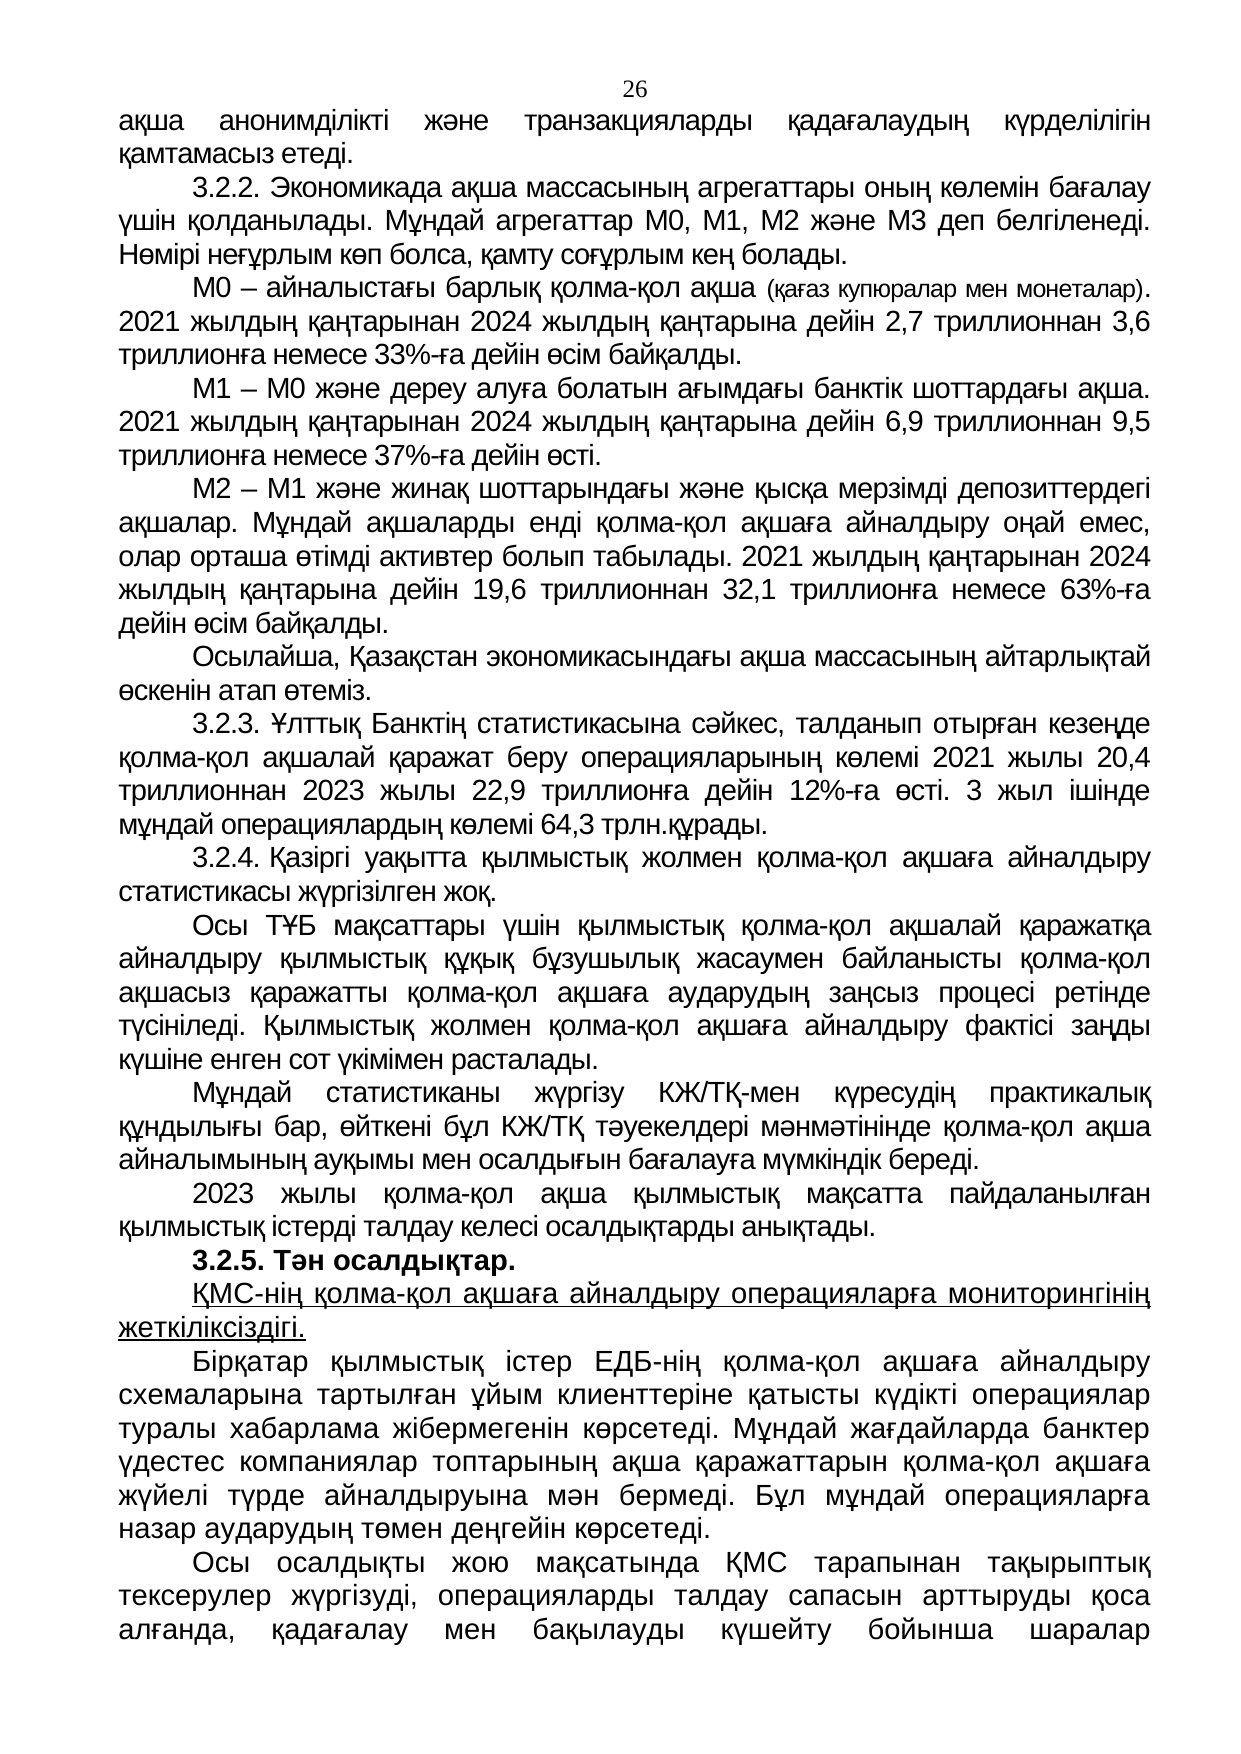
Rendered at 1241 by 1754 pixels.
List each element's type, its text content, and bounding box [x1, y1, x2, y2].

text 3.2.3. Ұлттық Банктің статистикасына сәйкес, талданып отырған кезеңде қолма-қол ақшалай қаражат беру операцияларының көлемі 2021 жылы 20,4 триллионнан 2023 жылы 22,9 триллионға дейін 12%-ға өсті. 3 жыл ішінде мұндай операциялардың көлемі 64,3 трлн.құрады. [118, 706, 1152, 841]
text 3.2.2. Экономикада ақша массасының агрегаттары оның көлемін бағалау үшін қолданылады. Мұндай агрегаттар М0, М1, М2 және М3 деп белгіленеді. Нөмірі неғұрлым көп болса, қамту соғұрлым кең болады. [118, 170, 1152, 270]
text М1 – М0 және дереу алуға болатын ағымдағы банктік шоттардағы ақша. 2021 жылдың қаңтарынан 2024 жылдың қаңтарына дейін 6,9 триллионнан 9,5 триллионға немесе 37%-ға дейін өсті. [118, 371, 1152, 472]
text 2023 жылы қолма-қол ақша қылмыстық мақсатта пайдаланылған қылмыстық істерді талдау келесі осалдықтарды анықтады. [118, 1176, 1152, 1243]
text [118, 1545, 1152, 1646]
text Осы ТҰБ мақсаттары үшін қылмыстық қолма-қол ақшалай қаражатқа айналдыру қылмыстық құқық бұзушылық жасаумен байланысты қолма-қол ақшасыз қаражатты қолма-қол ақшаға аударудың заңсыз процесі ретінде түсініледі. Қылмыстық жолмен қолма-қол ақшаға айналдыру фактісі заңды күшіне енген сот үкімімен расталады. [118, 908, 1152, 1075]
text Осылайша, Қазақстан экономикасындағы ақша массасының айтарлықтай өскенін атап өтеміз. [118, 639, 1152, 706]
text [118, 103, 1152, 170]
text 3.2.5. Тән осалдықтар. [118, 1243, 1152, 1277]
text ҚМС-нің қолма-қол ақшаға айналдыру операцияларға мониторингінің жеткіліксіздігі. [118, 1277, 1152, 1344]
text М2 – М1 және жинақ шоттарындағы және қысқа мерзімді депозиттердегі ақшалар. Мұндай ақшаларды енді қолма-қол ақшаға айналдыру оңай емес, олар орташа өтімді активтер болып табылады. 2021 жылдың қаңтарынан 2024 жылдың қаңтарына дейін 19,6 триллионнан 32,1 триллионға немесе 63%-ға дейін өсім байқалды. [118, 472, 1152, 639]
text М0 – айналыстағы барлық қолма-қол ақша (қағаз купюралар мен монеталар). 2021 жылдың қаңтарынан 2024 жылдың қаңтарына дейін 2,7 триллионнан 3,6 триллионға немесе 33%-ға дейін өсім байқалды. [118, 270, 1152, 371]
text Бірқатар қылмыстық істер ЕДБ-нің қолма-қол ақшаға айналдыру схемаларына тартылған ұйым клиенттеріне қатысты күдікті операциялар туралы хабарлама жібермегенін көрсетеді. Мұндай жағдайларда банктер үдестес компаниялар топтарының ақша қаражаттарын қолма-қол ақшаға жүйелі түрде айналдыруына мән бермеді. Бұл мұндай операцияларға назар аударудың төмен деңгейін көрсетеді. [118, 1344, 1152, 1545]
text 3.2.4. Қазіргі уақытта қылмыстық жолмен қолма-қол ақшаға айналдыру статистикасы жүргізілген жоқ. [118, 841, 1152, 908]
text Мұндай статистиканы жүргізу КЖ/ТҚ-мен күресудің практикалық құндылығы бар, өйткені бұл КЖ/ТҚ тәуекелдері мәнмәтінінде қолма-қол ақша айналымының ауқымы мен осалдығын бағалауға мүмкіндік береді. [118, 1075, 1152, 1176]
